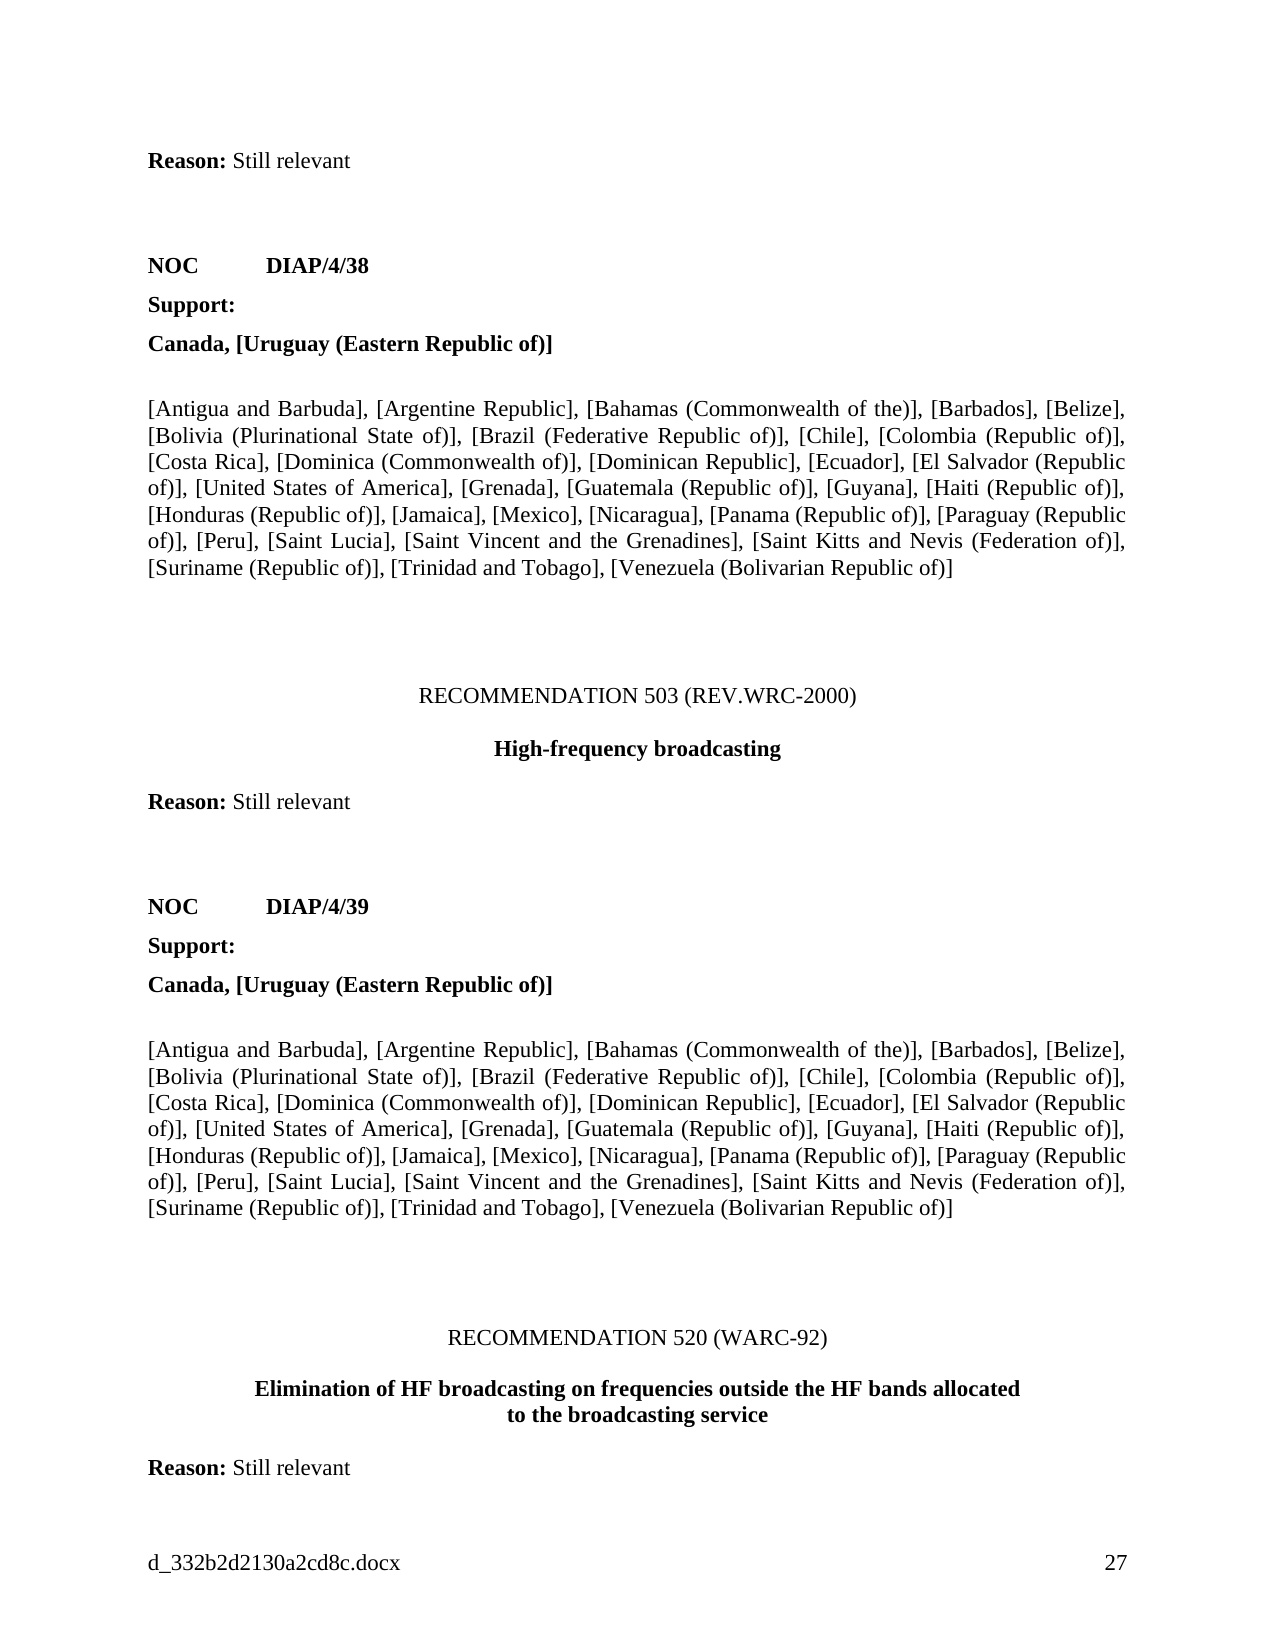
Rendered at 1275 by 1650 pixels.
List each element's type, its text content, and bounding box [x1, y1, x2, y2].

text Reason: Still relevant [148, 147, 1127, 173]
text NOC DIAP/4/38 [148, 252, 1127, 279]
text Support: [148, 291, 1127, 318]
text Canada, [Uruguay (Eastern Republic of)] [148, 330, 1127, 357]
title Elimination of HF broadcasting on frequencies outside the HF bands allocated [148, 1375, 1127, 1401]
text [148, 395, 1127, 580]
text Reason: Still relevant [148, 1454, 1127, 1480]
text RECOMMENDATION 503 (REV.WRC-2000) [148, 683, 1127, 709]
title to the broadcasting service [148, 1401, 1127, 1428]
text RECOMMENDATION 520 (WARC-92) [148, 1323, 1127, 1350]
text Canada, [Uruguay (Eastern Republic of)] [148, 971, 1127, 997]
text NOC DIAP/4/39 [148, 893, 1127, 920]
text High-frequency broadcasting [148, 735, 1127, 762]
text Reason: Still relevant [148, 788, 1127, 814]
text Support: [148, 932, 1127, 959]
